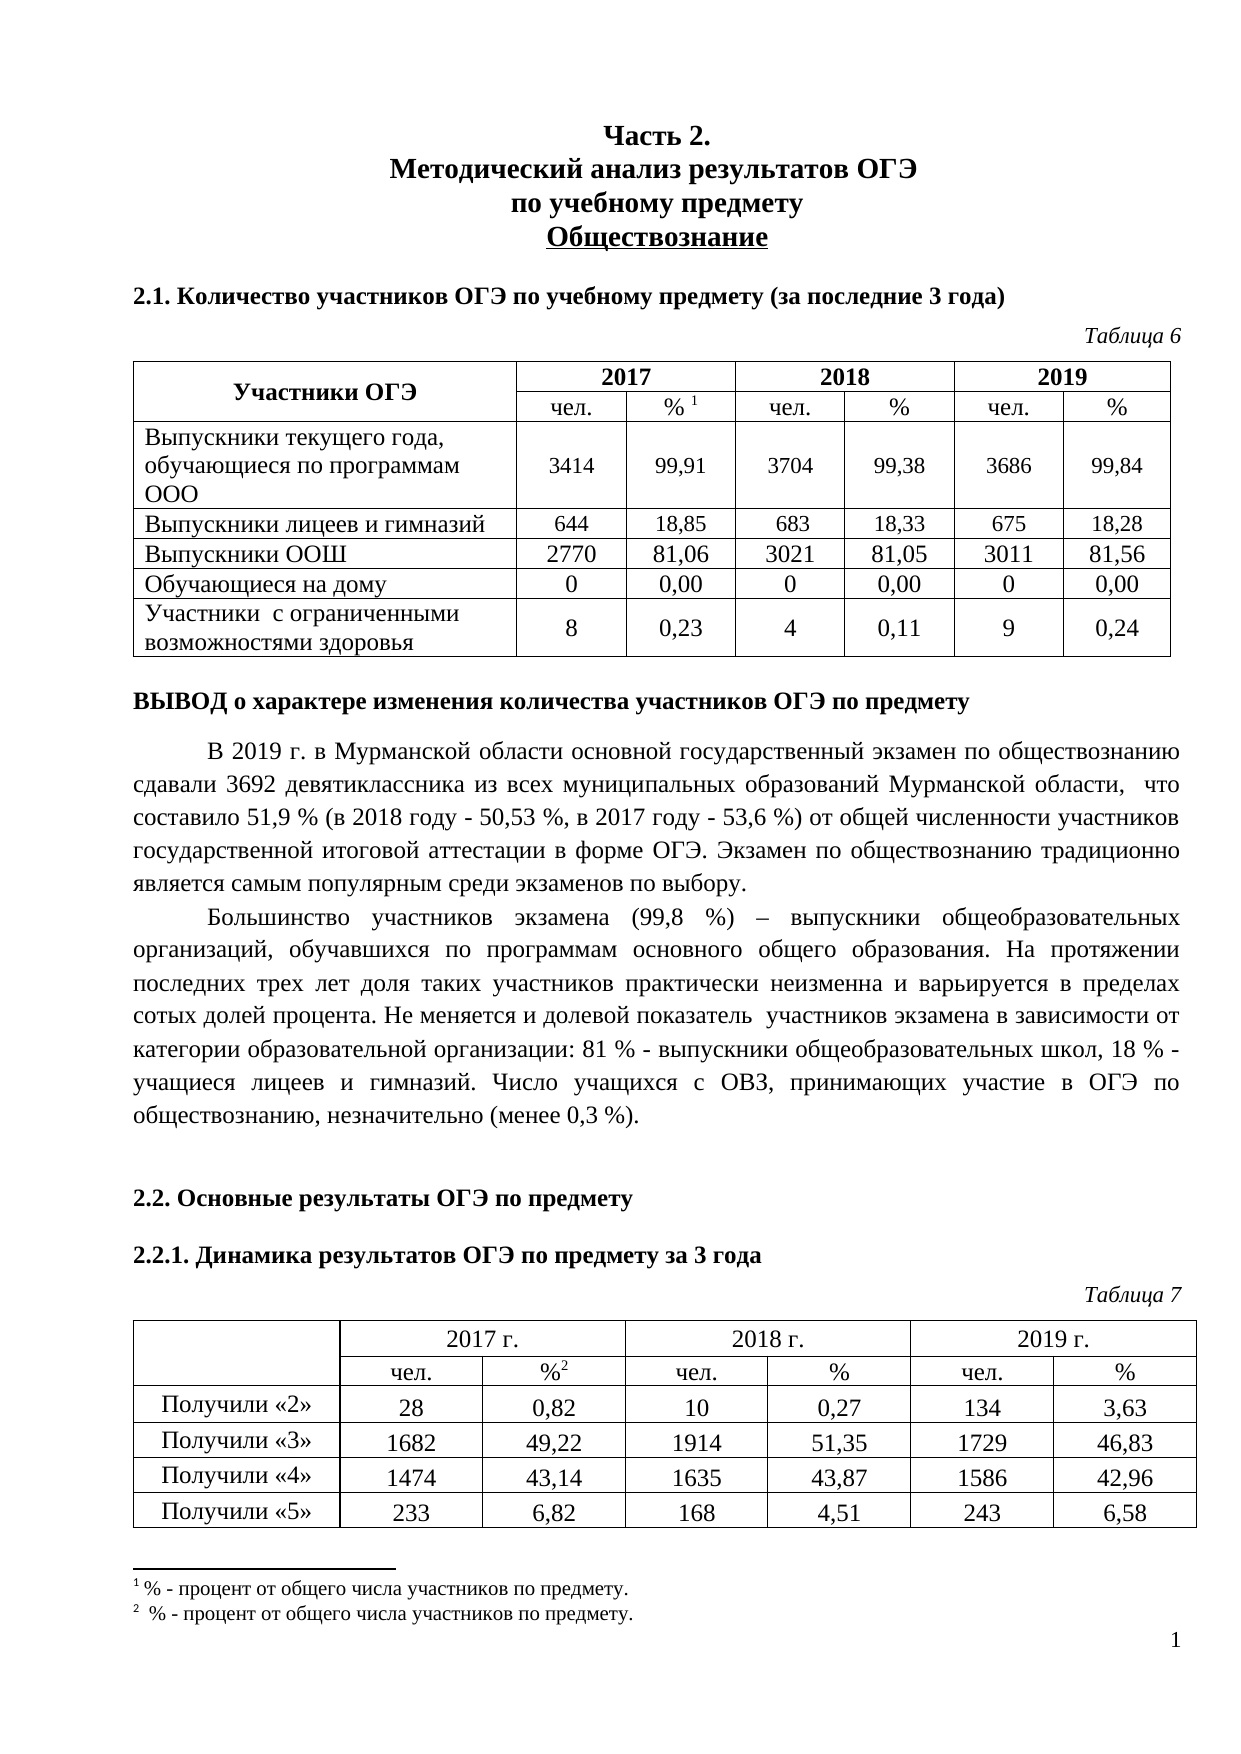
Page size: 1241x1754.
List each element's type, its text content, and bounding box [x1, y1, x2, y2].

subtitle 2.2. Основные результаты ОГЭ по предмету [133, 1183, 1181, 1211]
table_cell 168 [626, 1493, 767, 1527]
table_cell 3021 [736, 539, 844, 568]
text 2.2.1. Динамика результатов ОГЭ по предмету за 3 года [133, 1240, 1181, 1269]
text Методический анализ результатов ОГЭ по учебному предмету Обществознание [133, 152, 1181, 252]
table_cell 0,11 [845, 599, 954, 656]
table_cell 0 [955, 569, 1063, 597]
table_cell 99,38 [845, 422, 954, 508]
table_cell 233 [341, 1493, 482, 1527]
table_cell чел. [911, 1357, 1053, 1385]
table_cell 4 [736, 599, 844, 656]
table_cell Выпускники ООШ [134, 539, 516, 568]
table_cell 51,35 [768, 1423, 910, 1457]
table_cell 134 [911, 1386, 1053, 1422]
table_cell 4,51 [768, 1493, 910, 1527]
text Таблица 6 [133, 322, 1181, 349]
table_cell 18,33 [845, 509, 954, 538]
table_header [134, 1321, 339, 1385]
table_cell 43,87 [768, 1458, 910, 1492]
table_cell 0 [517, 569, 626, 597]
table_cell 3011 [955, 539, 1063, 568]
table_cell 81,06 [627, 539, 735, 568]
table_cell 10 [626, 1386, 767, 1422]
table_cell 0,00 [1064, 569, 1170, 597]
table_cell чел. [517, 392, 626, 421]
table_cell Обучающиеся на дому [134, 569, 516, 597]
text 2.1. Количество участников ОГЭ по учебному предмету (за последние 3 года) [133, 281, 1181, 310]
table_header 2018 [736, 362, 954, 391]
table_cell 8 [517, 599, 626, 656]
table_cell 1586 [911, 1458, 1053, 1492]
table_cell Участники с ограниченными возможностями здоровья [134, 599, 516, 656]
table_cell 683 [736, 509, 844, 538]
table_cell 6,58 [1054, 1493, 1196, 1527]
table_cell 3414 [517, 422, 626, 508]
table_cell % [845, 392, 954, 421]
table_cell 18,85 [627, 509, 735, 538]
table_cell 1682 [341, 1423, 482, 1457]
table_cell % [483, 1357, 625, 1385]
table_cell 43,14 [483, 1458, 625, 1492]
table_cell 0 [736, 569, 844, 597]
table_cell 0,27 [768, 1386, 910, 1422]
table_header Участники ОГЭ [134, 362, 516, 421]
table_cell 2770 [517, 539, 626, 568]
table_cell Получили «3» [134, 1423, 339, 1457]
table_cell 99,91 [627, 422, 735, 508]
table_cell Получили «2» [134, 1386, 339, 1422]
table_cell Получили «4» [134, 1458, 339, 1492]
table_cell % [768, 1357, 910, 1385]
table_cell 42,96 [1054, 1458, 1196, 1492]
table_header 2019 [955, 362, 1170, 391]
table_cell чел. [736, 392, 844, 421]
table_cell Выпускники лицеев и гимназий [134, 509, 516, 538]
table_header 2017 [517, 362, 735, 391]
list Таблица 7 [340, 1281, 1181, 1308]
text Большинство участников экзамена (99,8 %) – выпускники общеобразовательных организаций, обучавшихся по программам основного общего образования. На протяжении последних трех лет доля таких участников практически неизменна и варьируется в пределах сотых долей процента. Не меняется и долевой показатель участников экзамена в зависимости от категории образовательной организации: 81 % - выпускники общеобразовательных школ, 18 % - учащиеся лицеев и гимназий. Число учащихся с ОВЗ, принимающих участие в ОГЭ по обществознанию, незначительно (менее 0,3 %). [133, 902, 1181, 1128]
table_cell 0,00 [845, 569, 954, 597]
table_cell 0,82 [483, 1386, 625, 1422]
table_cell Получили «5» [134, 1493, 339, 1527]
table_header 2017 г. [341, 1321, 625, 1356]
table_cell 243 [911, 1493, 1053, 1527]
table_cell 18,28 [1064, 509, 1170, 538]
table_cell чел. [626, 1357, 767, 1385]
table_cell 49,22 [483, 1423, 625, 1457]
table_cell 81,56 [1064, 539, 1170, 568]
table_cell 6,82 [483, 1493, 625, 1527]
table_cell 99,84 [1064, 422, 1170, 508]
table_cell 675 [955, 509, 1063, 538]
text Часть 2. [133, 118, 1181, 152]
table_header 2018 г. [626, 1321, 910, 1356]
table_cell 0,00 [627, 569, 735, 597]
table_cell 3704 [736, 422, 844, 508]
table_cell Выпускники текущего года, обучающиеся по программам ООО [134, 422, 516, 508]
table_cell 0,23 [627, 599, 735, 656]
table_cell 1635 [626, 1458, 767, 1492]
table_cell % [1054, 1357, 1196, 1385]
table_cell 9 [955, 599, 1063, 656]
table_cell 1474 [341, 1458, 482, 1492]
table_cell % [627, 392, 735, 421]
table_cell 3686 [955, 422, 1063, 508]
table_cell 46,83 [1054, 1423, 1196, 1457]
table_cell 3,63 [1054, 1386, 1196, 1422]
table_header 2019 г. [911, 1321, 1196, 1356]
table_cell 644 [517, 509, 626, 538]
table_cell чел. [955, 392, 1063, 421]
table_cell 81,05 [845, 539, 954, 568]
text ВЫВОД о характере изменения количества участников ОГЭ по предмету [133, 686, 1181, 714]
table_cell 0,24 [1064, 599, 1170, 656]
table_cell чел. [341, 1357, 482, 1385]
text В 2019 г. в Мурманской области основной государственный экзамен по обществознанию сдавали 3692 девятиклассника из всех муниципальных образований Мурманской области, что составило 51,9 % (в 2018 году - 50,53 %, в 2017 году - 53,6 %) от общей численности участников государственной итоговой аттестации в форме ОГЭ. Экзамен по обществознанию традиционно является самым популярным среди экзаменов по выбору. [133, 736, 1181, 897]
table_cell 1729 [911, 1423, 1053, 1457]
table_cell 28 [341, 1386, 482, 1422]
table_cell % [1064, 392, 1170, 421]
table_cell 1914 [626, 1423, 767, 1457]
